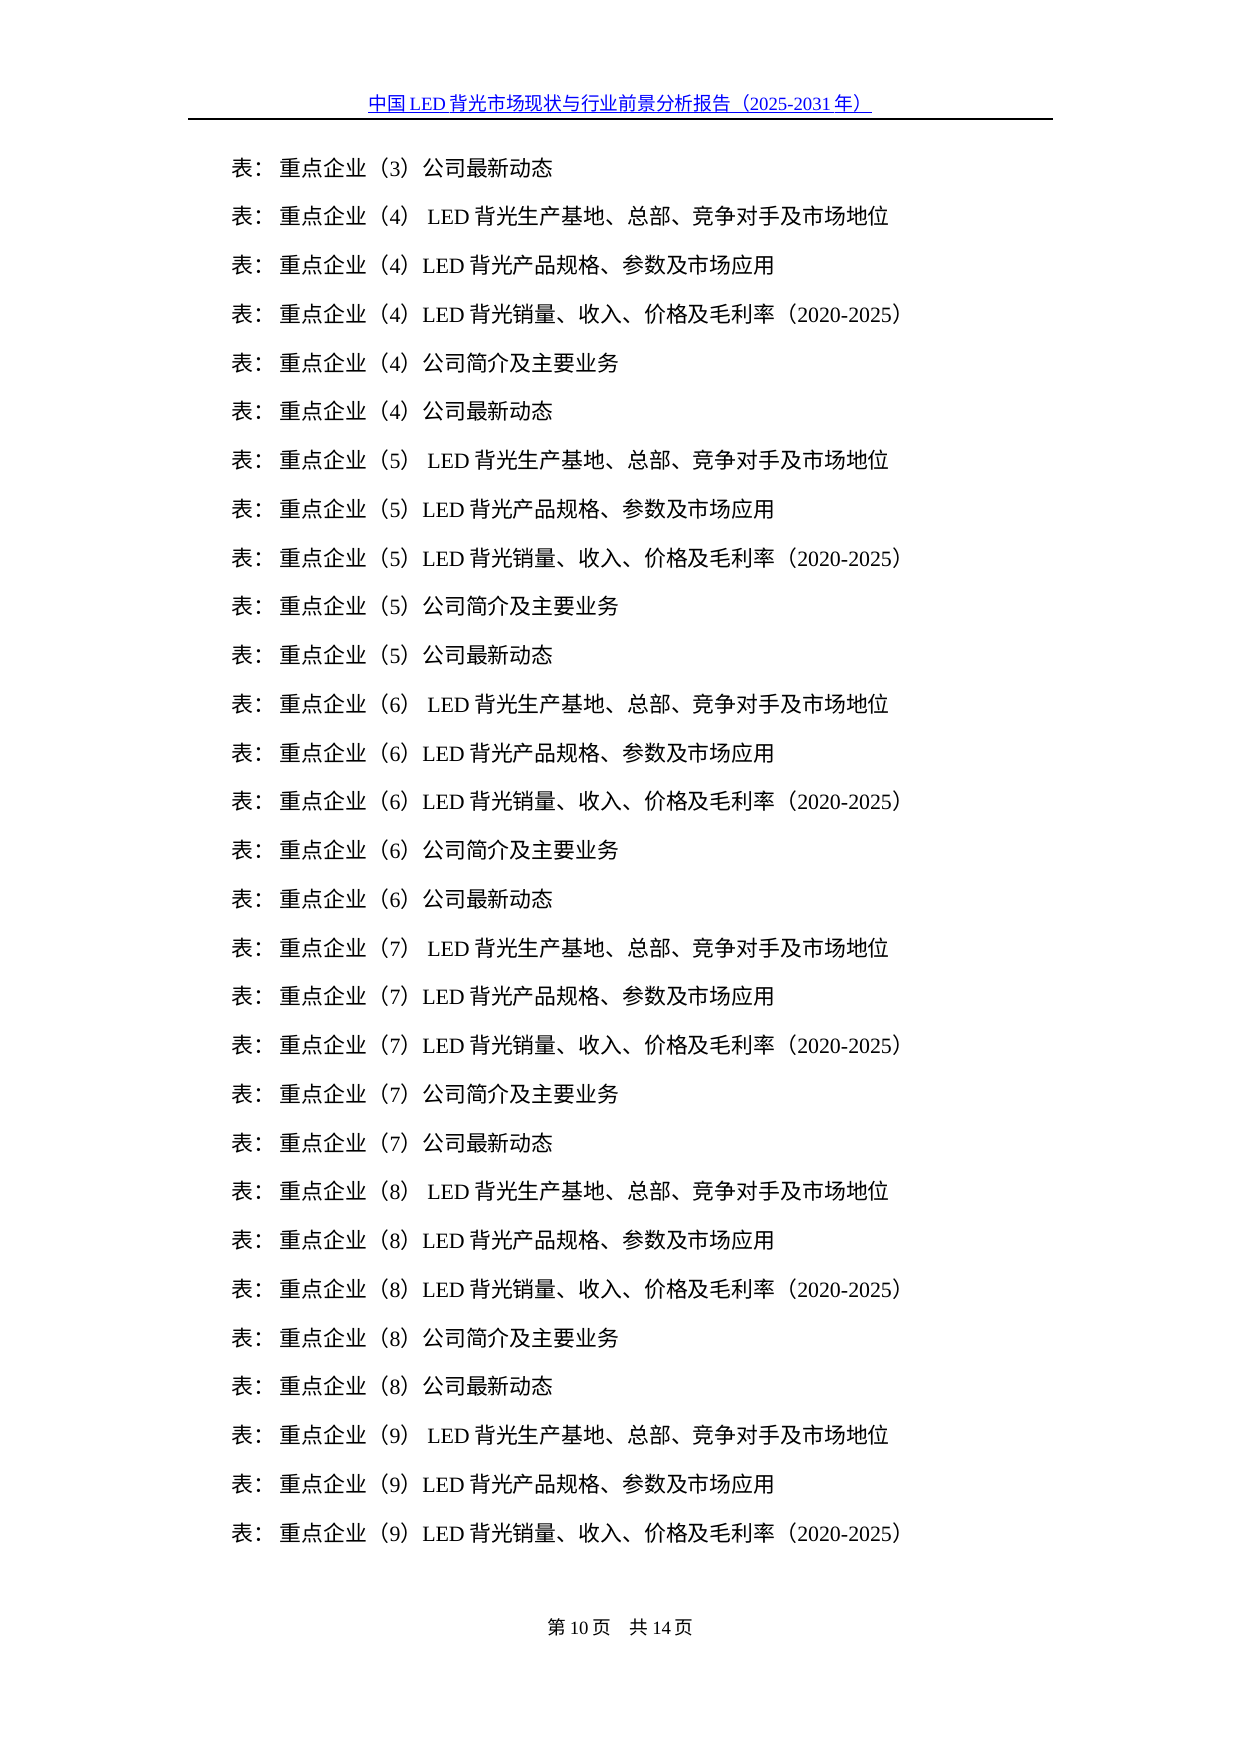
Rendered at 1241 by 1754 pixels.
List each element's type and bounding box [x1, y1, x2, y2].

text [187, 150, 1053, 1548]
